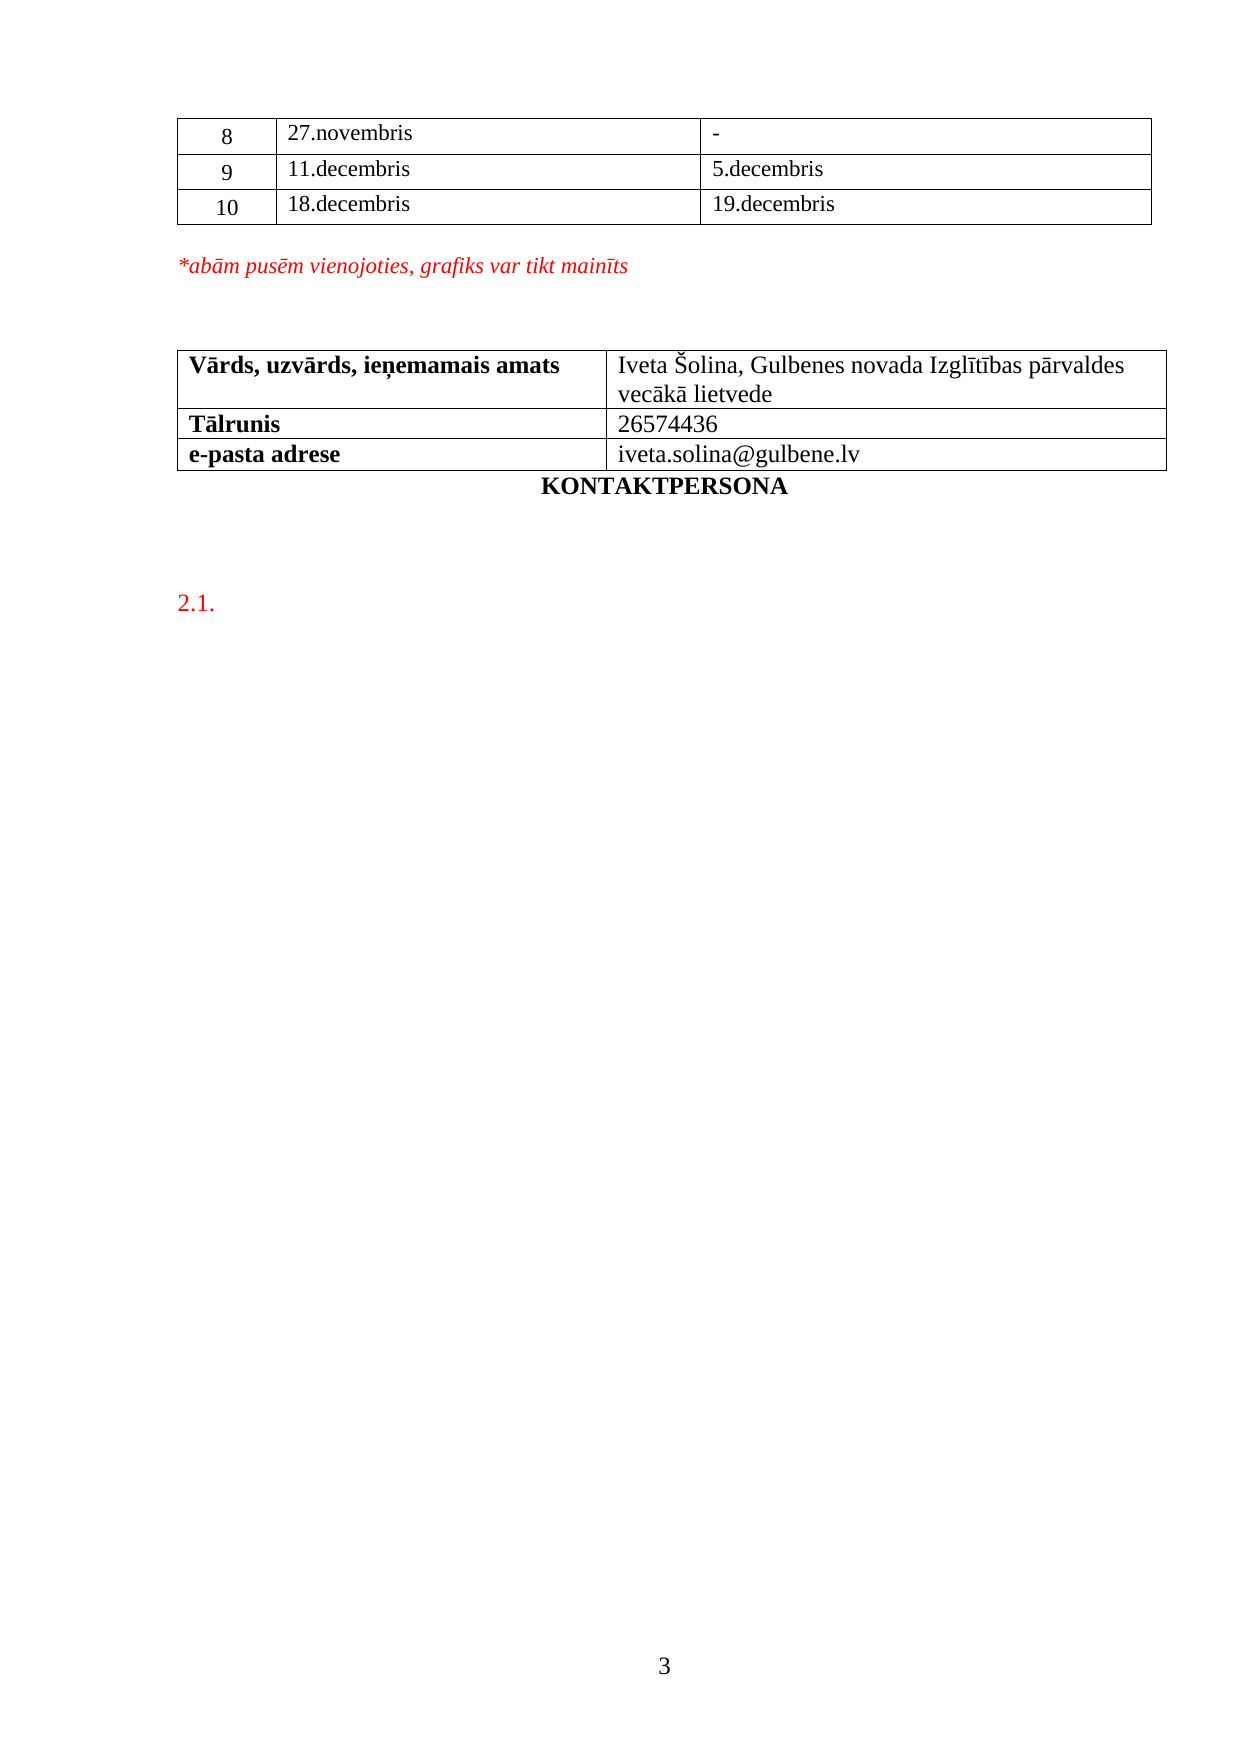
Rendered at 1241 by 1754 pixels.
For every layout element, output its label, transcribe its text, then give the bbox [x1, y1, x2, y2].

table_cell 10 [178, 190, 276, 224]
table_cell 9 [178, 155, 276, 189]
table_cell - [701, 119, 1151, 153]
table_cell Tālrunis [178, 409, 606, 438]
table_cell e-pasta adrese [178, 439, 606, 470]
table_cell 27.novembris [277, 119, 700, 153]
text *abām pusēm vienojoties, grafiks var tikt mainīts [177, 252, 1152, 278]
table_header Vārds, uzvārds, ieņemamais amats [178, 351, 606, 408]
table_cell 18.decembris [277, 190, 700, 224]
table_cell iveta.solina@gulbene.lv [607, 439, 1166, 470]
table_header Iveta Šolina, Gulbenes novada Izglītības pārvaldes vecākā lietvede [607, 351, 1166, 408]
table_cell 5.decembris [701, 155, 1151, 189]
text Kontaktpersona [177, 471, 1152, 500]
table_cell 26574436 [607, 409, 1166, 438]
table_cell 11.decembris [277, 155, 700, 189]
table_cell 19.decembris [701, 190, 1151, 224]
table_cell 8 [178, 119, 276, 153]
